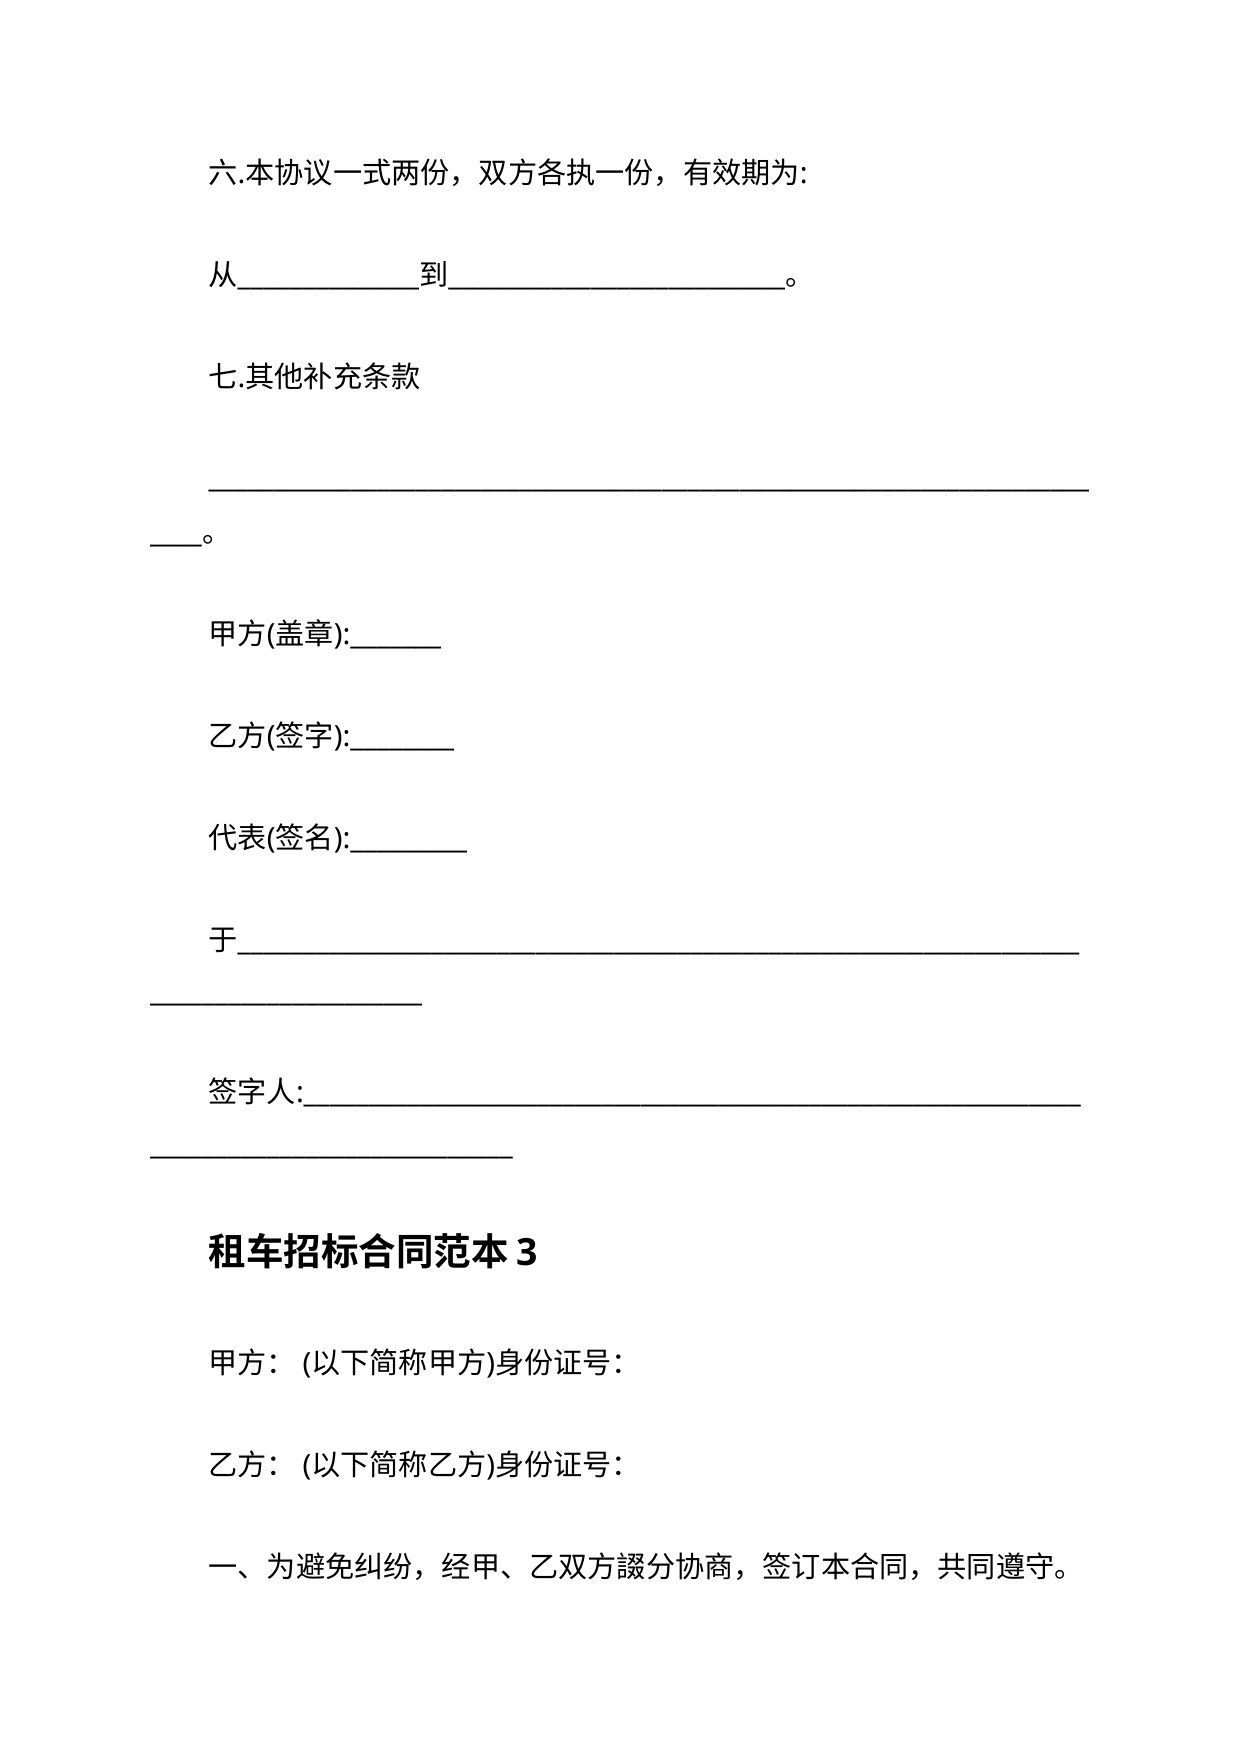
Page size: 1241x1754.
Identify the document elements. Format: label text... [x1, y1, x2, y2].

text 从______________到__________________________。 [150, 252, 1090, 294]
text 租车招标合同范本3 [150, 1222, 1090, 1276]
text 签字人:________________________________________________________________________________________ [150, 1069, 1090, 1163]
text 七.其他补充条款 [150, 354, 1090, 396]
text 于______________________________________________________________________________________ [150, 916, 1090, 1010]
text 六.本协议一式两份，双方各执一份，有效期为: [150, 150, 1090, 192]
text 甲方(盖章):_______ [150, 610, 1090, 653]
text 乙方： (以下简称乙方)身份证号： [150, 1441, 1090, 1483]
text 一、为避免纠纷，经甲、乙双方諁分协商，签订本合同，共同遵守。 [150, 1543, 1090, 1585]
text ________________________________________________________________________。 [150, 456, 1090, 551]
text 甲方： (以下简称甲方)身份证号： [150, 1339, 1090, 1382]
text 代表(签名):_________ [150, 814, 1090, 857]
text 乙方(签字):________ [150, 712, 1090, 754]
